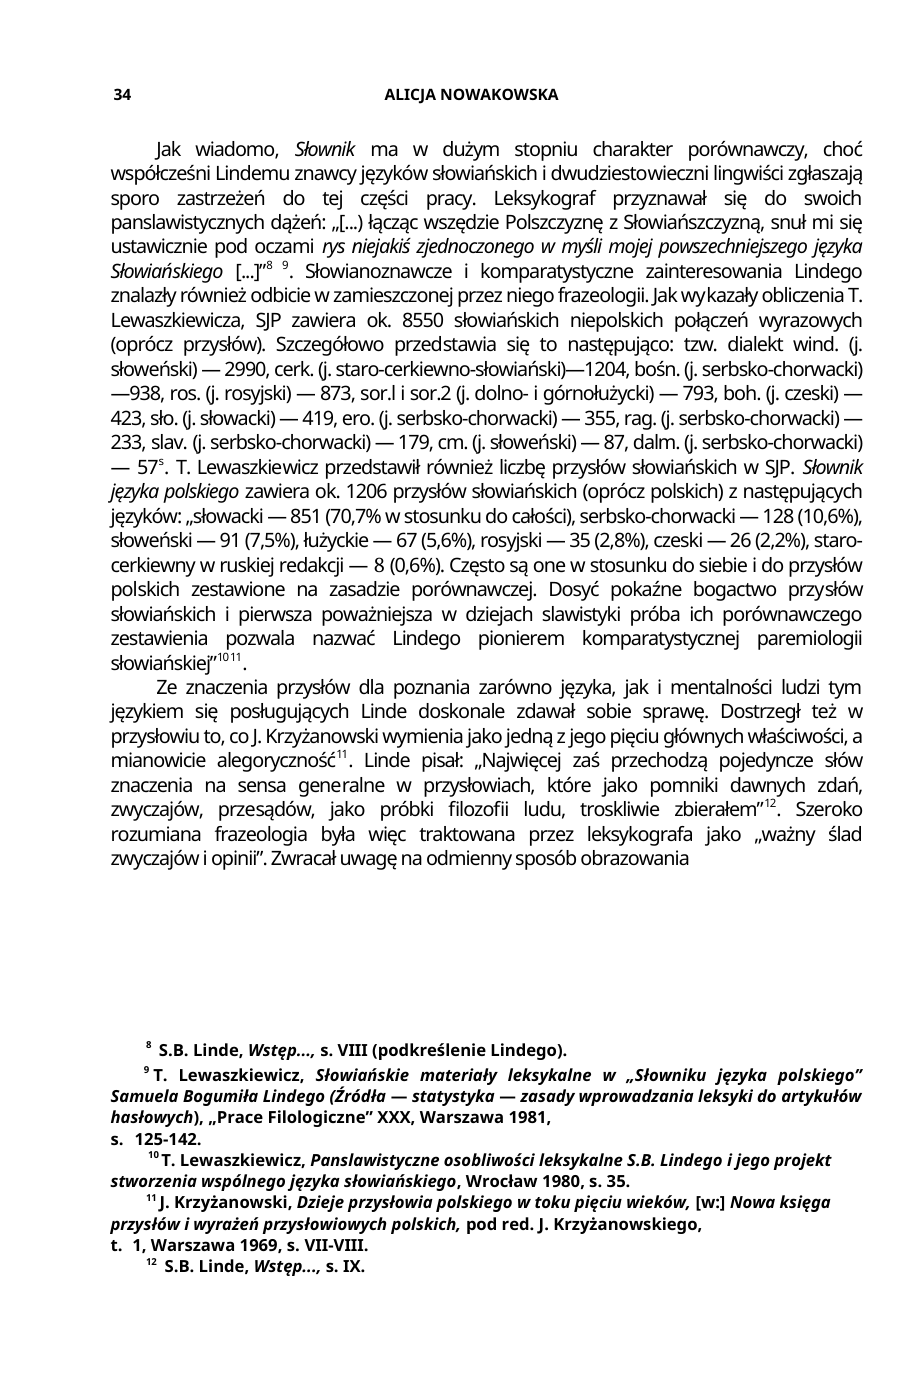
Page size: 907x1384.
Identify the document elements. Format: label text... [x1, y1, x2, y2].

text 12 S.B. Linde, Wstęp..., s. IX. [146, 1256, 862, 1277]
text Ze znaczenia przysłów dla poznania zarówno języka, jak i mentalności ludzi tym językiem się posługujących Linde doskonale zdawał sobie sprawę. Dostrzegł też w przysłowiu to, co J. Krzyżanowski wymienia jako jedną z jego pięciu głównych właściwości, a mianowicie alegoryczność11. Linde pisał: „Najwięcej zaś przechodzą pojedyncze słów znaczenia na sensa generalne w przysłowiach, które jako pomniki dawnych zdań, zwyczajów, przesądów, jako próbki filozofii ludu, troskliwie zbierałem”12. Szeroko rozumiana frazeologia była więc traktowana przez leksykografa jako „ważny ślad zwyczajów i opinii”. Zwracał uwagę na odmienny sposób obrazowania [110, 675, 863, 871]
text t. 1, Warszawa 1969, s. VII-VIII. [110, 1234, 862, 1255]
text 34 [113, 88, 131, 104]
text 11 J. Krzyżanowski, Dzieje przysłowia polskiego w toku pięciu wieków, [w:] Nowa księga przysłów i wyrażeń przysłowiowych polskich, pod red. J. Krzyżanowskiego, [110, 1192, 862, 1234]
text 10 T. Lewaszkiewicz, Panslawistyczne osobliwości leksykalne S.B. Lindego i jego projekt stworzenia wspólnego języka słowiańskiego, Wrocław 1980, s. 35. [110, 1149, 862, 1192]
text 8 S.B. Linde, Wstęp..., s. VIII (podkreślenie Lindego). [146, 1039, 862, 1061]
text Jak wiadomo, Słownik ma w dużym stopniu charakter porównawczy, choć współcześni Lindemu znawcy języków słowiańskich i dwudziestowieczni lingwiści zgłaszają sporo zastrzeżeń do tej części pracy. Leksykograf przyznawał się do swoich panslawistycznych dążeń: „[...) łącząc wszędzie Polszczyznę z Słowiańszczyzną, snuł mi się ustawicznie pod oczami rys niejakiś zjednoczonego w myśli mojej powszechniejszego języka Słowiańskiego [...]”8 9. Słowianoznawcze i komparatystyczne zainteresowania Lindego znalazły również odbicie w zamieszczonej przez niego frazeologii. Jak wykazały obliczenia T. Lewaszkiewicza, SJP zawiera ok. 8550 słowiańskich niepolskich połączeń wyrazowych (oprócz przysłów). Szczegółowo przedstawia się to następująco: tzw. dialekt wind. (j. słoweński) — 2990, cerk. (j. staro-cerkiewno-słowiański)—1204, bośn. (j. serbsko-chorwacki)—938, ros. (j. rosyjski) — 873, sor.l i sor.2 (j. dolno- i górnołużycki) — 793, boh. (j. czeski) — 423, sło. (j. słowacki) — 419, ero. (j. serbsko-chorwacki) — 355, rag. (j. serbsko-chorwacki) — 233, slav. (j. serbsko-chorwacki) — 179, cm. (j. słoweński) — 87, dalm. (j. serbsko-chorwacki) — 57s. T. Lewaszkiewicz przedstawił również liczbę przysłów słowiańskich w SJP. Słownik języka polskiego zawiera ok. 1206 przysłów słowiańskich (oprócz polskich) z następujących języków: „słowacki — 851 (70,7% w stosunku do całości), serbsko-chorwacki — 128 (10,6%), słoweński — 91 (7,5%), łużyckie — 67 (5,6%), rosyjski — 35 (2,8%), czeski — 26 (2,2%), staro-cerkiewny w ruskiej redakcji — 8 (0,6%). Często są one w stosunku do siebie i do przysłów polskich zestawione na zasadzie porównawczej. Dosyć pokaźne bogactwo przysłów słowiańskich i pierwsza poważniejsza w dziejach slawistyki próba ich porównawczego zestawienia pozwala nazwać Lindego pionierem komparatystycznej paremiologii słowiańskiej”10 11. [110, 136, 863, 675]
text ALICJA NOWAKOWSKA [384, 88, 559, 104]
text 9 T. Lewaszkiewicz, Słowiańskie materiały leksykalne w „Słowniku języka polskiego” Samuela Bogumiła Lindego (Źródła — statystyka — zasady wprowadzania leksyki do artykułów hasłowych), „Prace Filologiczne” XXX, Warszawa 1981, [110, 1064, 862, 1128]
text s. 125-142. [110, 1128, 862, 1148]
